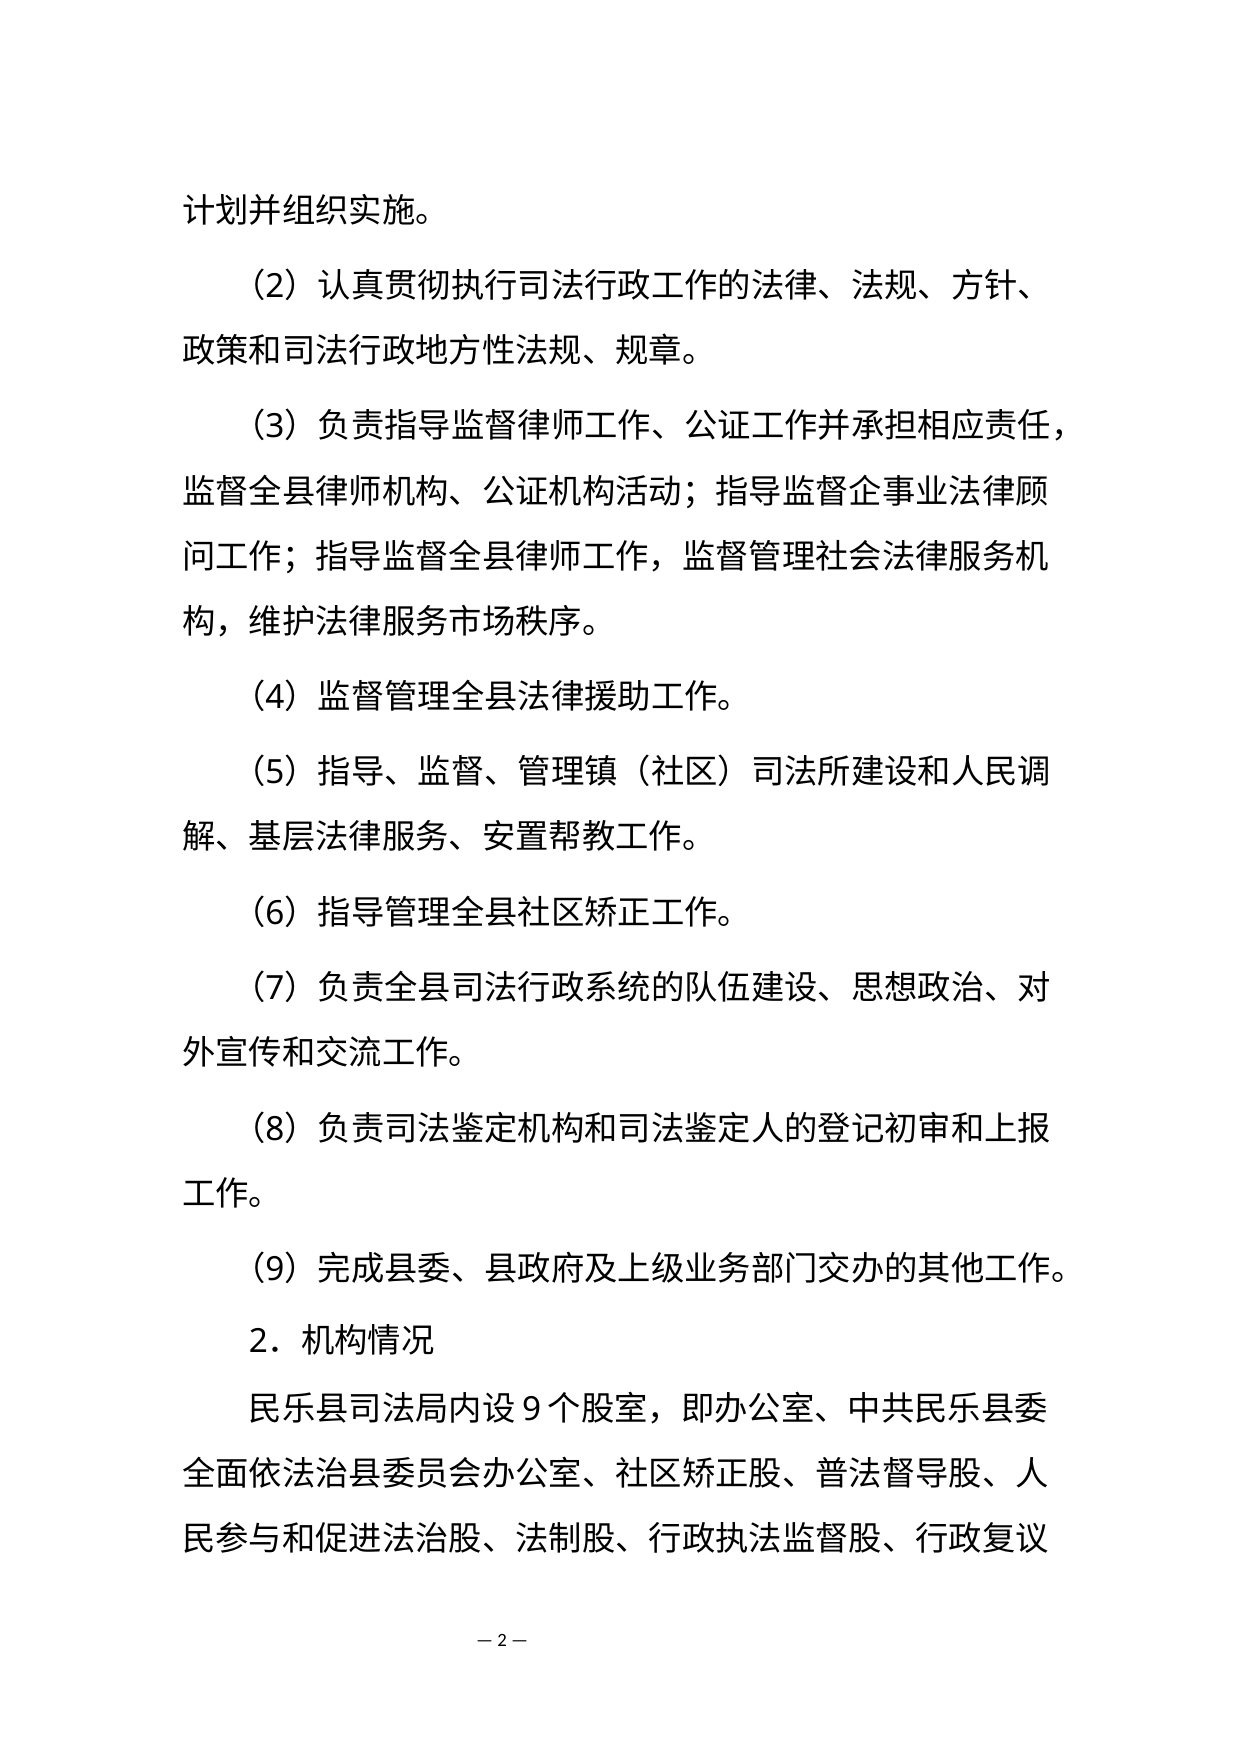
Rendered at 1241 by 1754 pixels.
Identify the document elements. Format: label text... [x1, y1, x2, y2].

text （4）监督管理全县法律援助工作。 [182, 661, 1070, 726]
text （9）完成县委、县政府及上级业务部门交办的其他工作。 [182, 1233, 1070, 1298]
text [182, 1373, 1070, 1568]
text （8）负责司法鉴定机构和司法鉴定人的登记初审和上报工作。 [182, 1093, 1070, 1223]
text （5）指导、监督、管理镇（社区）司法所建设和人民调解、基层法律服务、安置帮教工作。 [182, 737, 1070, 867]
text （2）认真贯彻执行司法行政工作的法律、法规、方针、政策和司法行政地方性法规、规章。 [182, 251, 1070, 381]
text （6）指导管理全县社区矫正工作。 [182, 877, 1070, 942]
text （3）负责指导监督律师工作、公证工作并承担相应责任，监督全县律师机构、公证机构活动；指导监督企事业法律顾问工作；指导监督全县律师工作，监督管理社会法律服务机构，维护法律服务市场秩序。 [182, 391, 1070, 651]
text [182, 175, 1070, 240]
text 2．机构情况 [182, 1309, 1070, 1363]
text （7）负责全县司法行政系统的队伍建设、思想政治、对外宣传和交流工作。 [182, 953, 1070, 1083]
